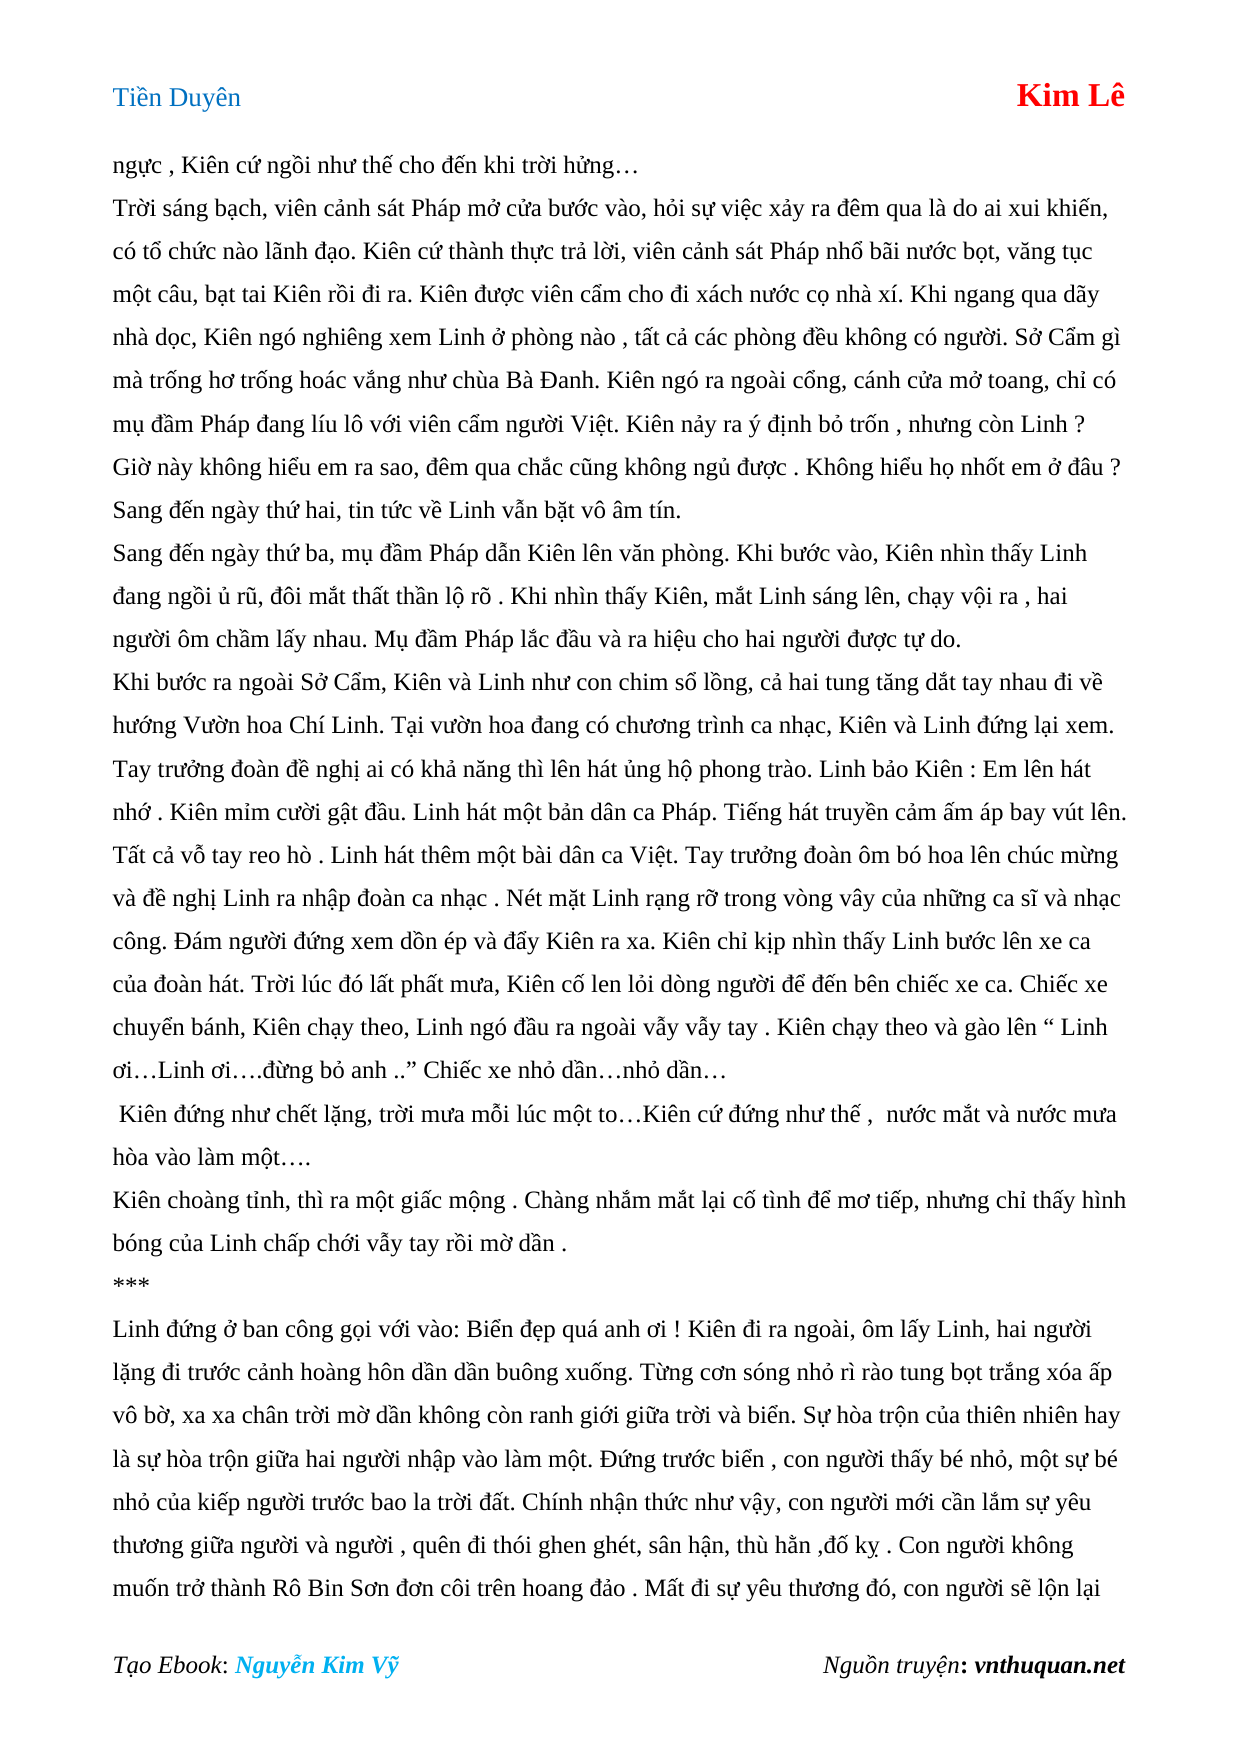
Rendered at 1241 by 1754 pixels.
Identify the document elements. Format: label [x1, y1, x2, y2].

text [112, 150, 1128, 1602]
